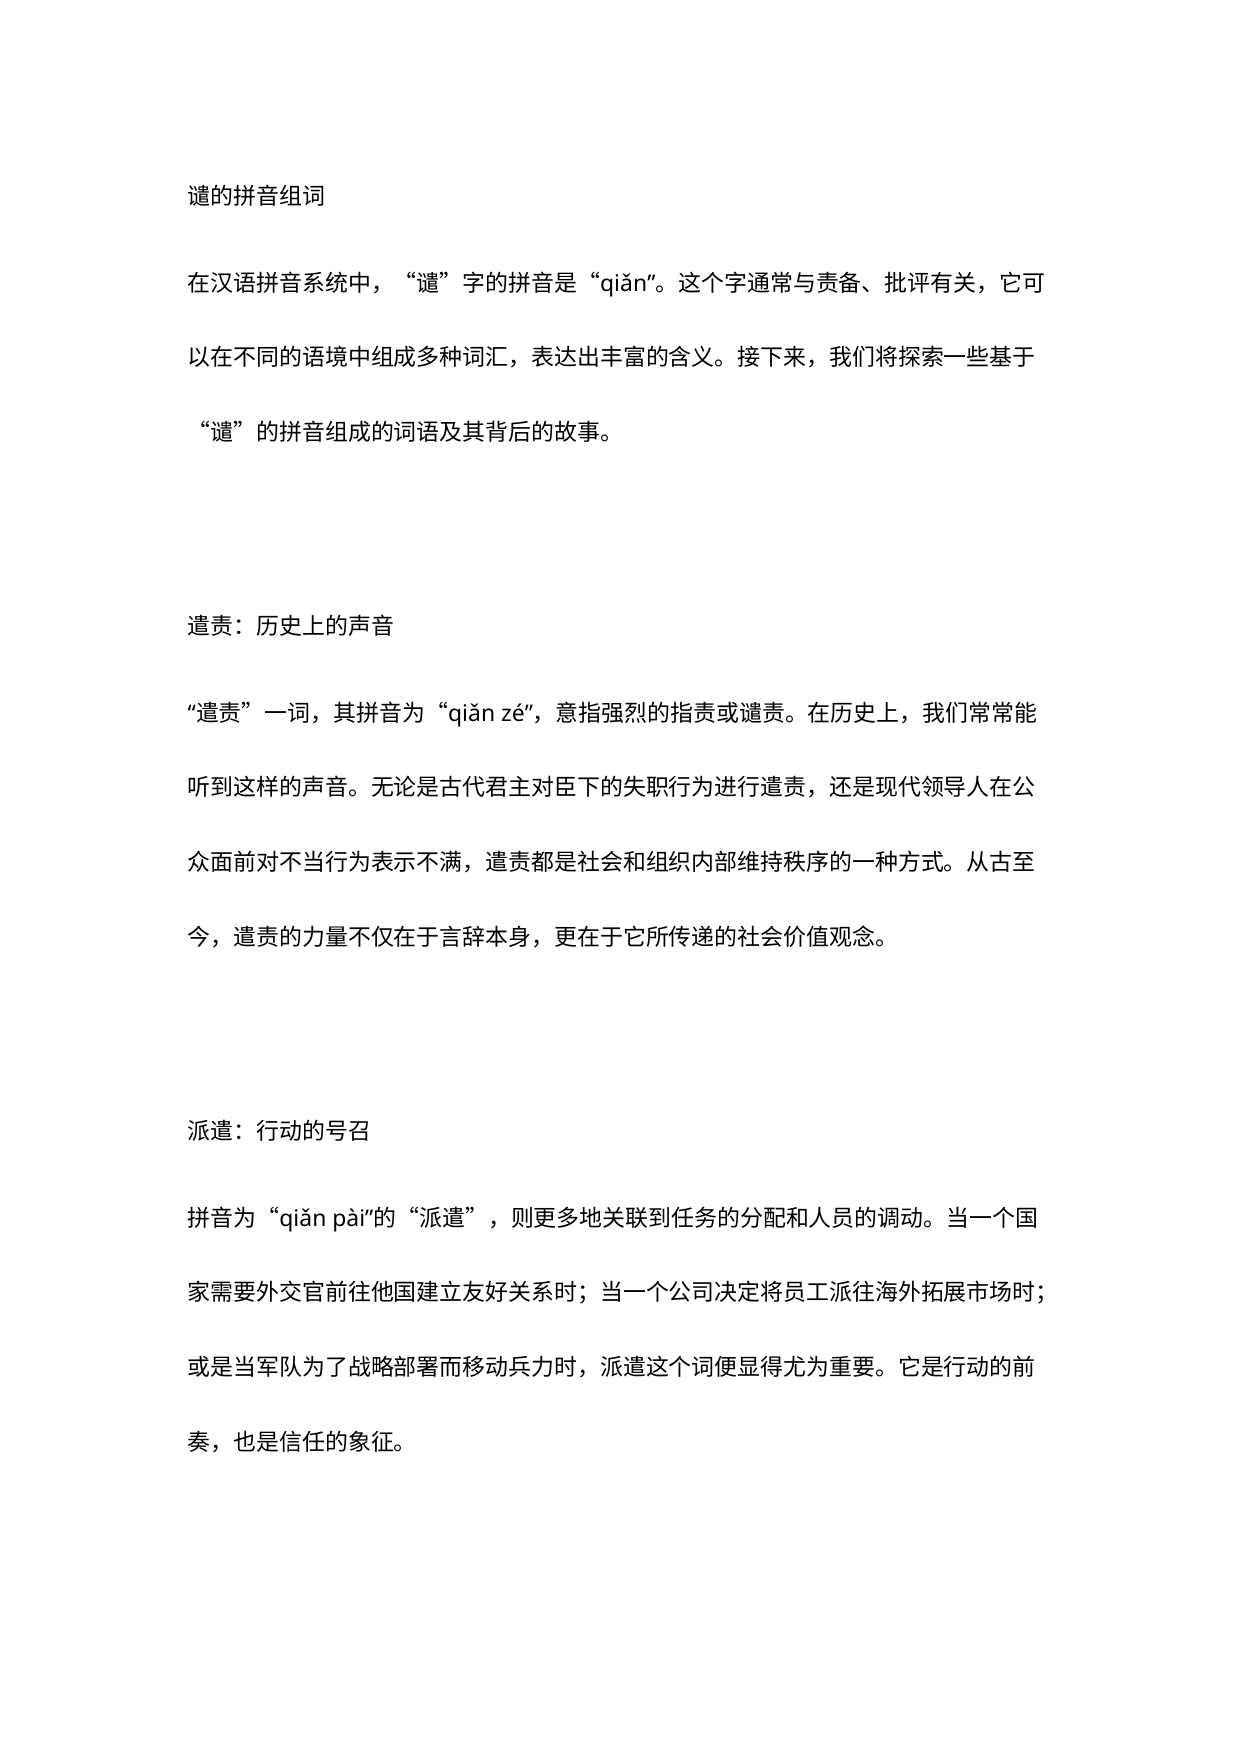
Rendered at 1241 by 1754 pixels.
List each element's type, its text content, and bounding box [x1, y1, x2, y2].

text 遣责：历史上的声音 [187, 592, 1053, 657]
text 在汉语拼音系统中，“谴”字的拼音是“qiǎn”。这个字通常与责备、批评有关，它可以在不同的语境中组成多种词汇，表达出丰富的含义。接下来，我们将探索一些基于“谴”的拼音组成的词语及其背后的故事。 [187, 248, 1053, 463]
text 谴的拼音组词 [187, 162, 1053, 227]
text “遣责”一词，其拼音为“qiǎn zé”，意指强烈的指责或谴责。在历史上，我们常常能听到这样的声音。无论是古代君主对臣下的失职行为进行遣责，还是现代领导人在公众面前对不当行为表示不满，遣责都是社会和组织内部维持秩序的一种方式。从古至今，遣责的力量不仅在于言辞本身，更在于它所传递的社会价值观念。 [187, 679, 1053, 968]
text 派遣：行动的号召 [187, 1097, 1053, 1162]
text 拼音为“qiǎn pài”的“派遣”，则更多地关联到任务的分配和人员的调动。当一个国家需要外交官前往他国建立友好关系时；当一个公司决定将员工派往海外拓展市场时；或是当军队为了战略部署而移动兵力时，派遣这个词便显得尤为重要。它是行动的前奏，也是信任的象征。 [187, 1184, 1053, 1473]
